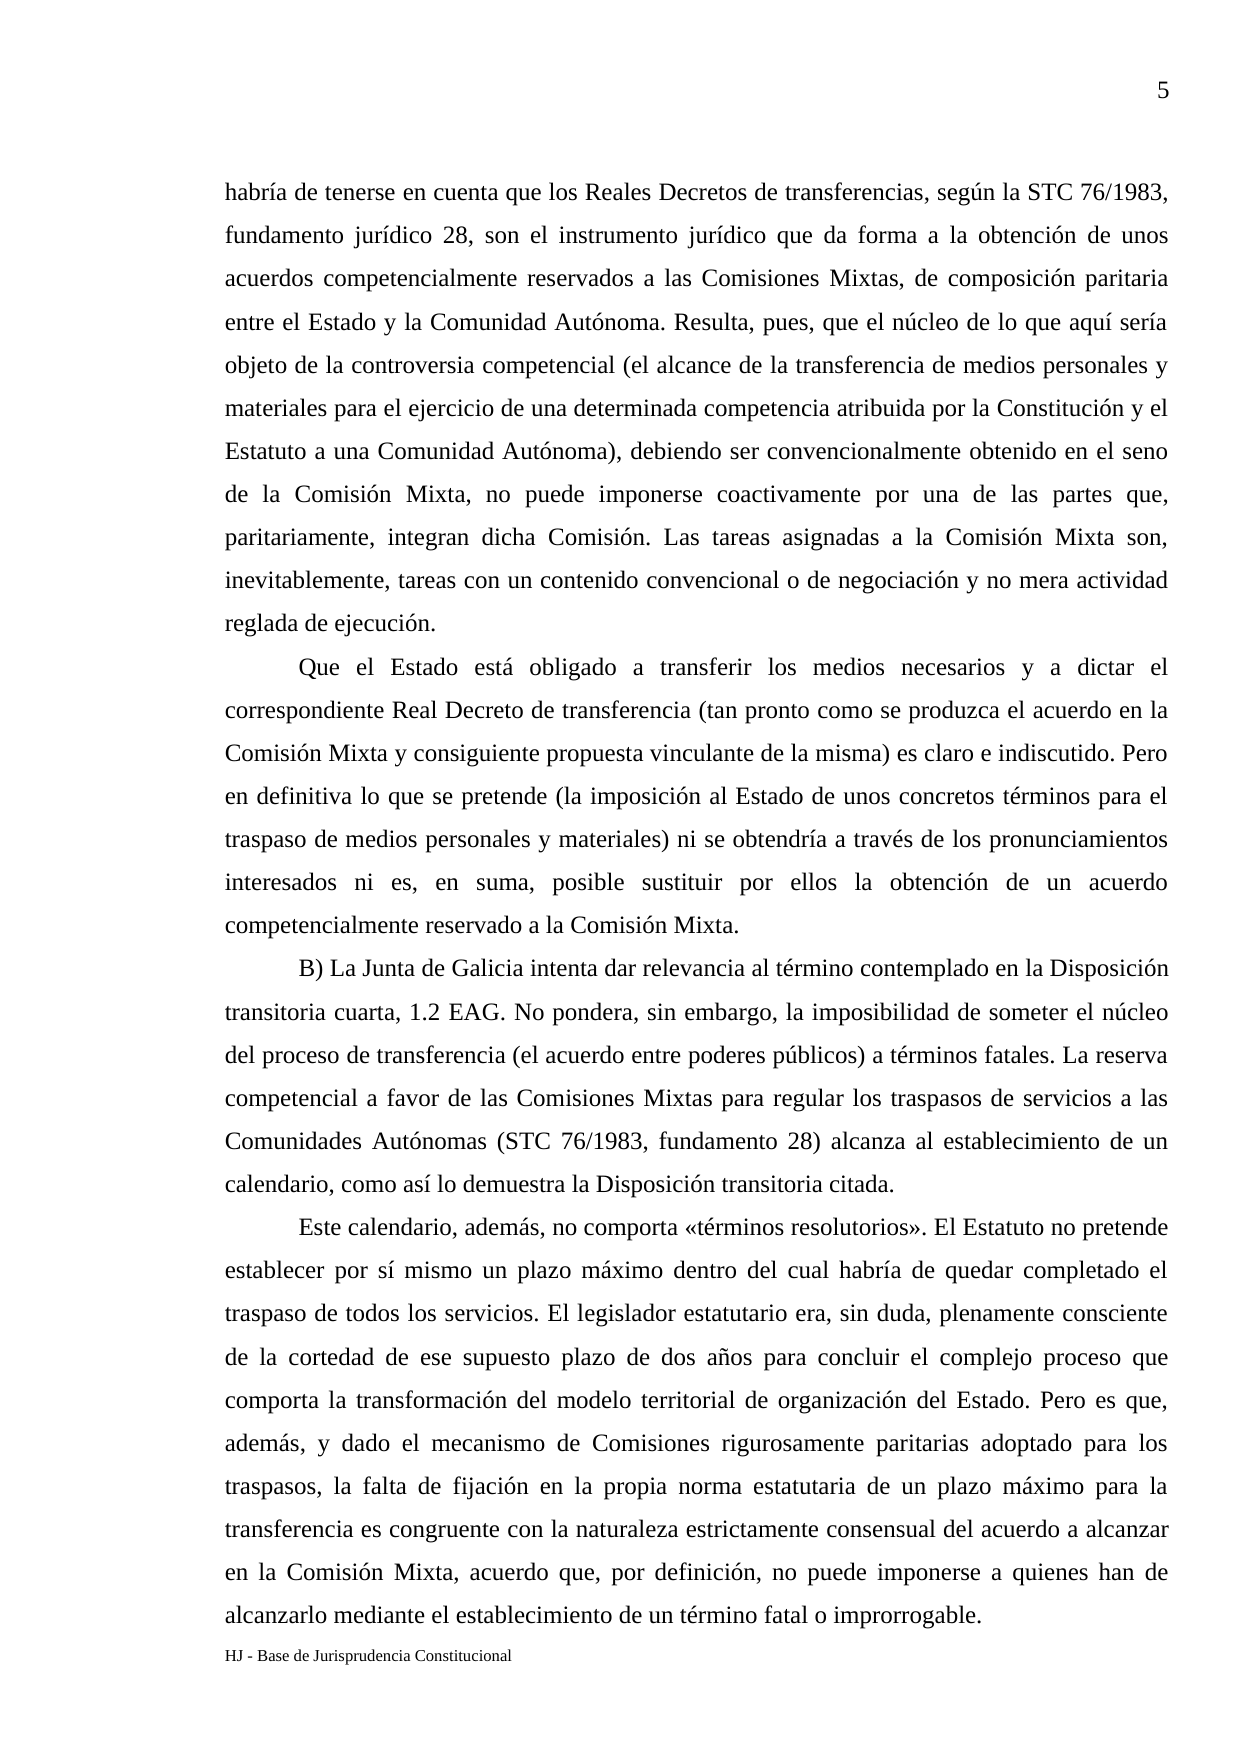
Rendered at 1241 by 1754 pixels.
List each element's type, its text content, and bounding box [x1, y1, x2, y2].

text B) La Junta de Galicia intenta dar relevancia al término contemplado en la Disposición transitoria cuarta, 1.2 EAG. No pondera, sin embargo, la imposibilidad de someter el núcleo del proceso de transferencia (el acuerdo entre poderes públicos) a términos fatales. La reserva competencial a favor de las Comisiones Mixtas para regular los traspasos de servicios a las Comunidades Autónomas (STC 76/1983, fundamento 28) alcanza al establecimiento de un calendario, como así lo demuestra la Disposición transitoria citada. [224, 953, 1169, 1198]
text Que el Estado está obligado a transferir los medios necesarios y a dictar el correspondiente Real Decreto de transferencia (tan pronto como se produzca el acuerdo en la Comisión Mixta y consiguiente propuesta vinculante de la misma) es claro e indiscutido. Pero en definitiva lo que se pretende (la imposición al Estado de unos concretos términos para el traspaso de medios personales y materiales) ni se obtendría a través de los pronunciamientos interesados ni es, en suma, posible sustituir por ellos la obtención de un acuerdo competencialmente reservado a la Comisión Mixta. [224, 652, 1169, 939]
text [224, 177, 1169, 637]
text Este calendario, además, no comporta «términos resolutorios». El Estatuto no pretende establecer por sí mismo un plazo máximo dentro del cual habría de quedar completado el traspaso de todos los servicios. El legislador estatutario era, sin duda, plenamente consciente de la cortedad de ese supuesto plazo de dos años para concluir el complejo proceso que comporta la transformación del modelo territorial de organización del Estado. Pero es que, además, y dado el mecanismo de Comisiones rigurosamente paritarias adoptado para los traspasos, la falta de fijación en la propia norma estatutaria de un plazo máximo para la transferencia es congruente con la naturaleza estrictamente consensual del acuerdo a alcanzar en la Comisión Mixta, acuerdo que, por definición, no puede imponerse a quienes han de alcanzarlo mediante el establecimiento de un término fatal o improrrogable. [224, 1212, 1169, 1629]
